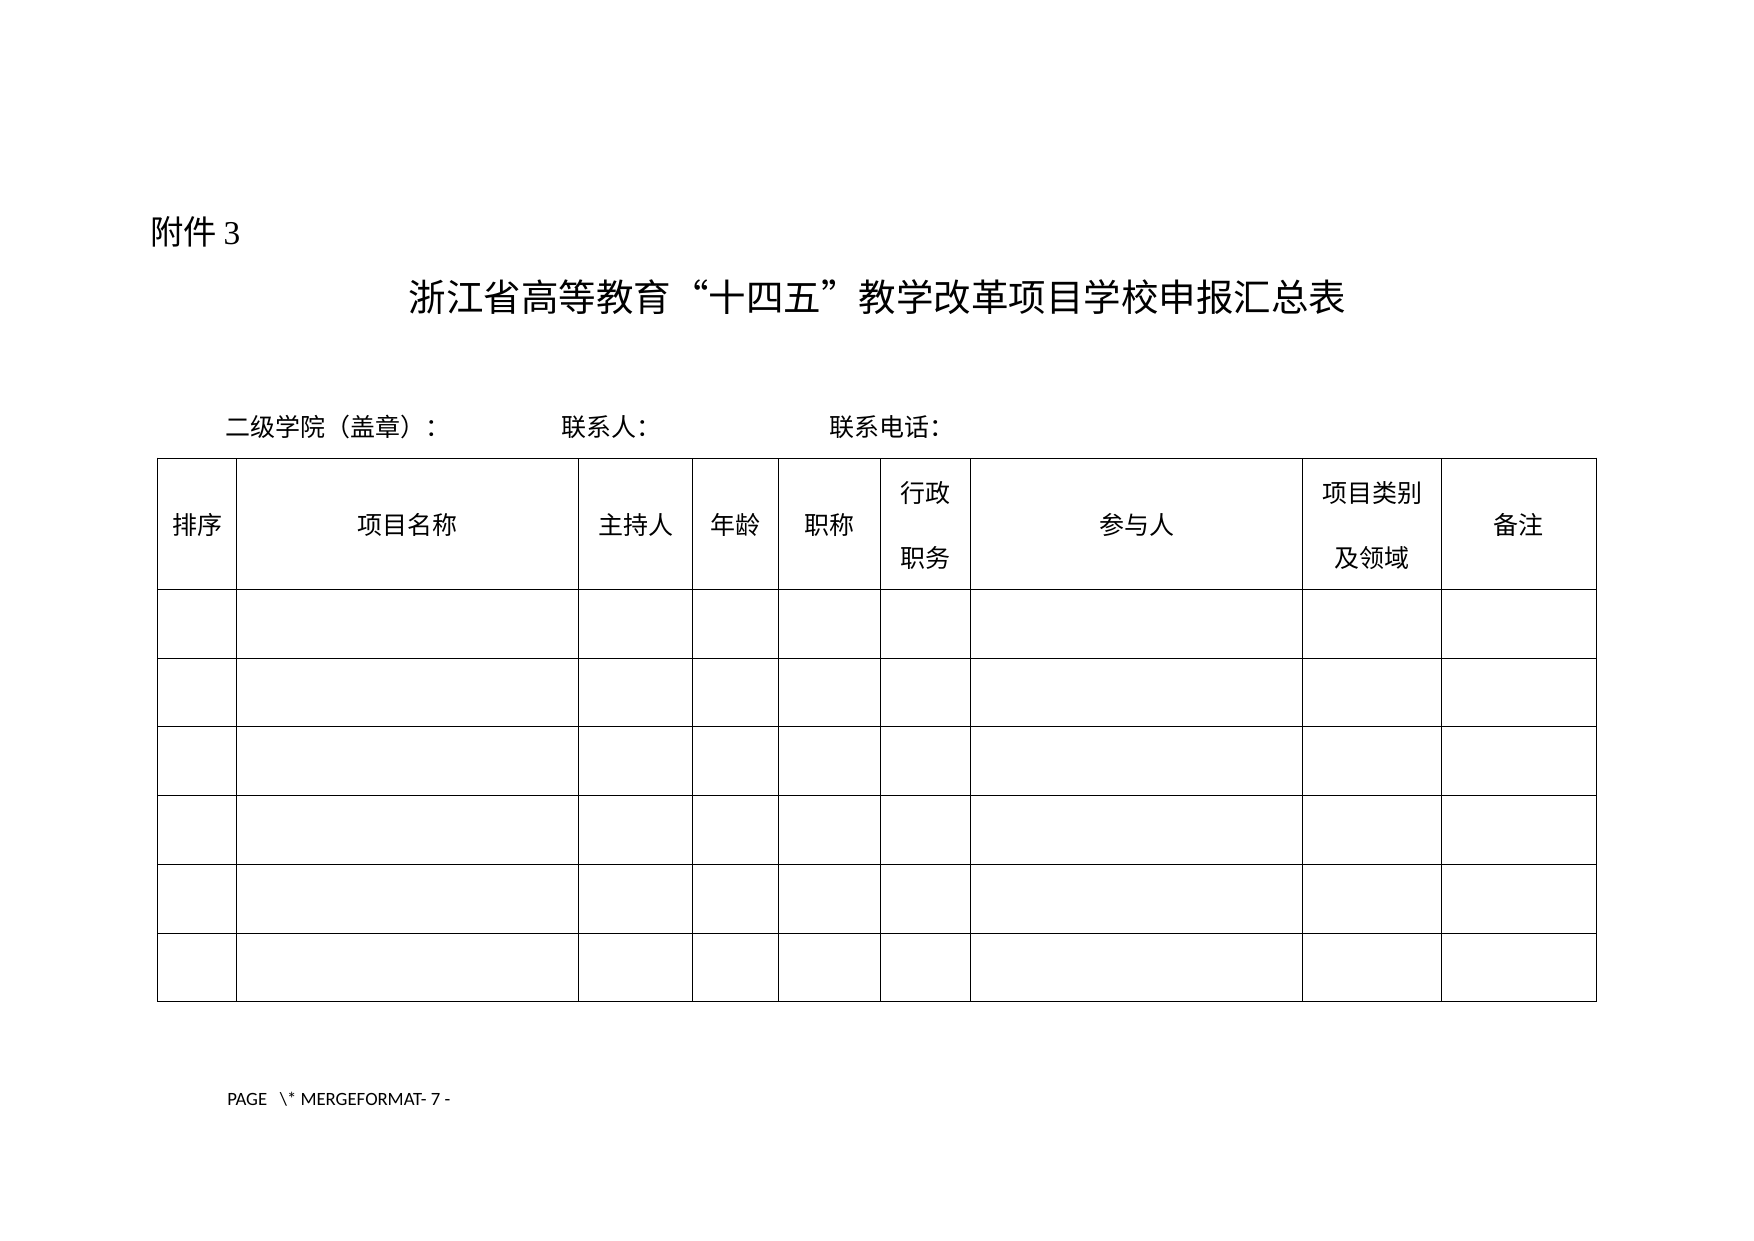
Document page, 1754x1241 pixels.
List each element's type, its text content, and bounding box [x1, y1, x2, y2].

table_cell [693, 796, 778, 864]
table_cell [1303, 796, 1441, 864]
table_cell [971, 796, 1302, 864]
table_cell [1303, 590, 1441, 657]
table_cell [693, 934, 778, 1001]
table_cell [237, 796, 578, 864]
table_cell [158, 727, 236, 795]
table_cell [1303, 727, 1441, 795]
table_header 项目名称 [237, 459, 578, 589]
table_cell [693, 659, 778, 726]
table_cell [1442, 659, 1596, 726]
table_cell [237, 727, 578, 795]
table_header 年龄 [693, 459, 778, 589]
table_cell [237, 934, 578, 1001]
table_cell [1442, 796, 1596, 864]
table_header 参与人 [971, 459, 1302, 589]
table_cell [971, 659, 1302, 726]
table_cell [579, 865, 692, 932]
table_cell [881, 865, 970, 932]
table_cell [579, 934, 692, 1001]
table_cell [579, 796, 692, 864]
text 附件3 [150, 198, 1604, 263]
table_cell [779, 590, 880, 657]
table_cell [237, 590, 578, 657]
table_cell [1442, 865, 1596, 932]
table_cell [779, 659, 880, 726]
table_cell [881, 659, 970, 726]
table_cell [158, 590, 236, 657]
text 浙江省高等教育“十四五”教学改革项目学校申报汇总表 [150, 263, 1604, 328]
table_header 项目类别及领域 [1303, 459, 1441, 589]
table_cell [779, 865, 880, 932]
table_cell [579, 659, 692, 726]
table_header 排序 [158, 459, 236, 589]
table_header 主持人 [579, 459, 692, 589]
table_cell [971, 590, 1302, 657]
table_cell [1303, 934, 1441, 1001]
table_cell [971, 727, 1302, 795]
table_header 职称 [779, 459, 880, 589]
table_cell [1442, 590, 1596, 657]
table_cell [158, 796, 236, 864]
table_header 行政职务 [881, 459, 970, 589]
table_cell [693, 727, 778, 795]
table_cell [158, 934, 236, 1001]
table_cell [881, 934, 970, 1001]
table_cell [693, 590, 778, 657]
table_cell [881, 796, 970, 864]
table_cell [779, 727, 880, 795]
table_cell [881, 727, 970, 795]
table_cell [779, 934, 880, 1001]
table_cell [971, 865, 1302, 932]
table_cell [237, 865, 578, 932]
table_cell [881, 590, 970, 657]
table_header 备注 [1442, 459, 1596, 589]
table_cell [158, 659, 236, 726]
table_cell [1442, 934, 1596, 1001]
table_cell [971, 934, 1302, 1001]
table_cell [1303, 865, 1441, 932]
table_cell [579, 727, 692, 795]
table_cell [1303, 659, 1441, 726]
table_cell [237, 659, 578, 726]
text 二级学院（盖章）： 联系人： 联系电话： [150, 393, 1604, 458]
table_cell [158, 865, 236, 932]
table_cell [693, 865, 778, 932]
table_cell [579, 590, 692, 657]
table_cell [1442, 727, 1596, 795]
table_cell [779, 796, 880, 864]
